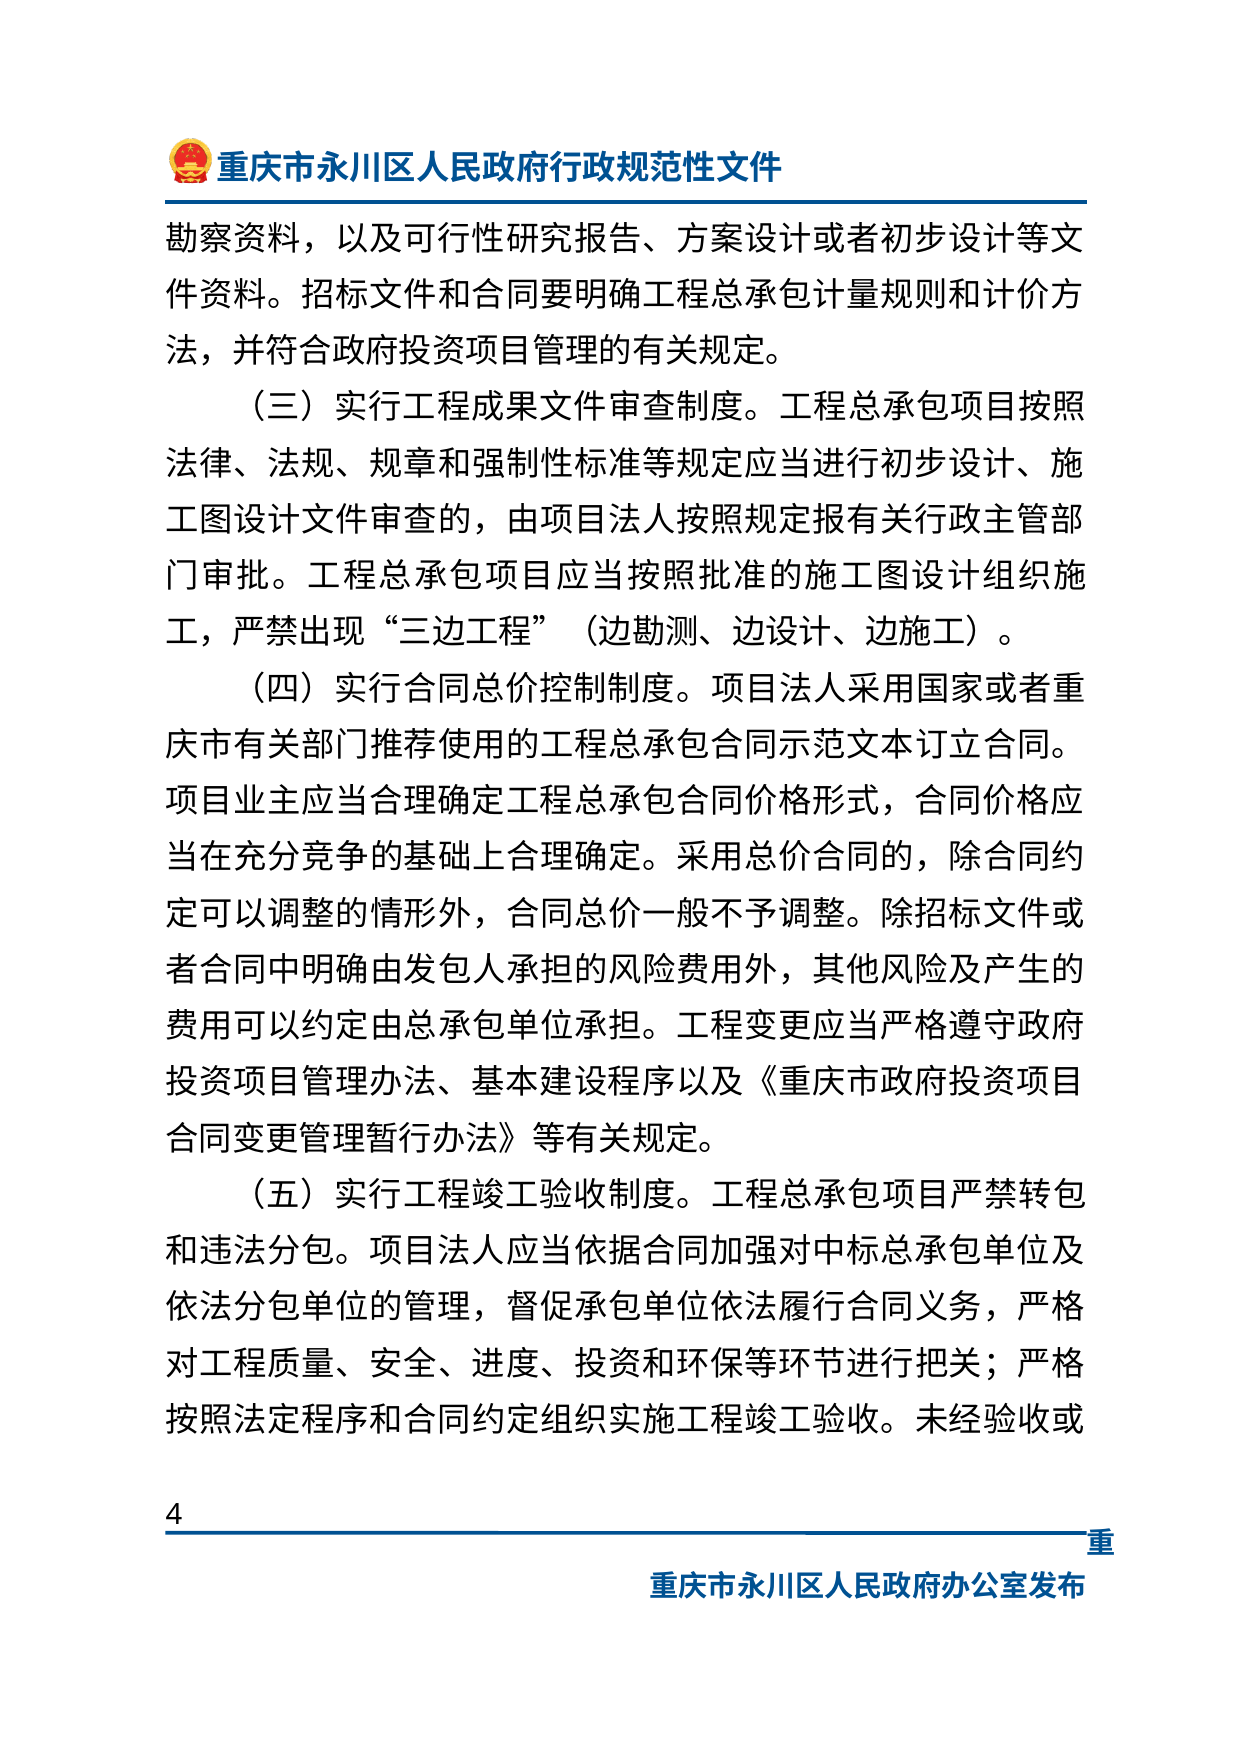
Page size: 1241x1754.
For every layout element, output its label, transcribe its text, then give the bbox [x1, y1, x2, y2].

text （三）实行工程成果文件审查制度。工程总承包项目按照法律、法规、规章和强制性标准等规定应当进行初步设计、施工图设计文件审查的，由项目法人按照规定报有关行政主管部门审批。工程总承包项目应当按照批准的施工图设计组织施工，严禁出现“三边工程”（边勘测、边设计、边施工）。 [165, 374, 1087, 655]
text （四）实行合同总价控制制度。项目法人采用国家或者重庆市有关部门推荐使用的工程总承包合同示范文本订立合同。项目业主应当合理确定工程总承包合同价格形式，合同价格应当在充分竞争的基础上合理确定。采用总价合同的，除合同约定可以调整的情形外，合同总价一般不予调整。除招标文件或者合同中明确由发包人承担的风险费用外，其他风险及产生的费用可以约定由总承包单位承担。工程变更应当严格遵守政府投资项目管理办法、基本建设程序以及《重庆市政府投资项目合同变更管理暂行办法》等有关规定。 [165, 655, 1087, 1161]
picture [165, 136, 216, 187]
